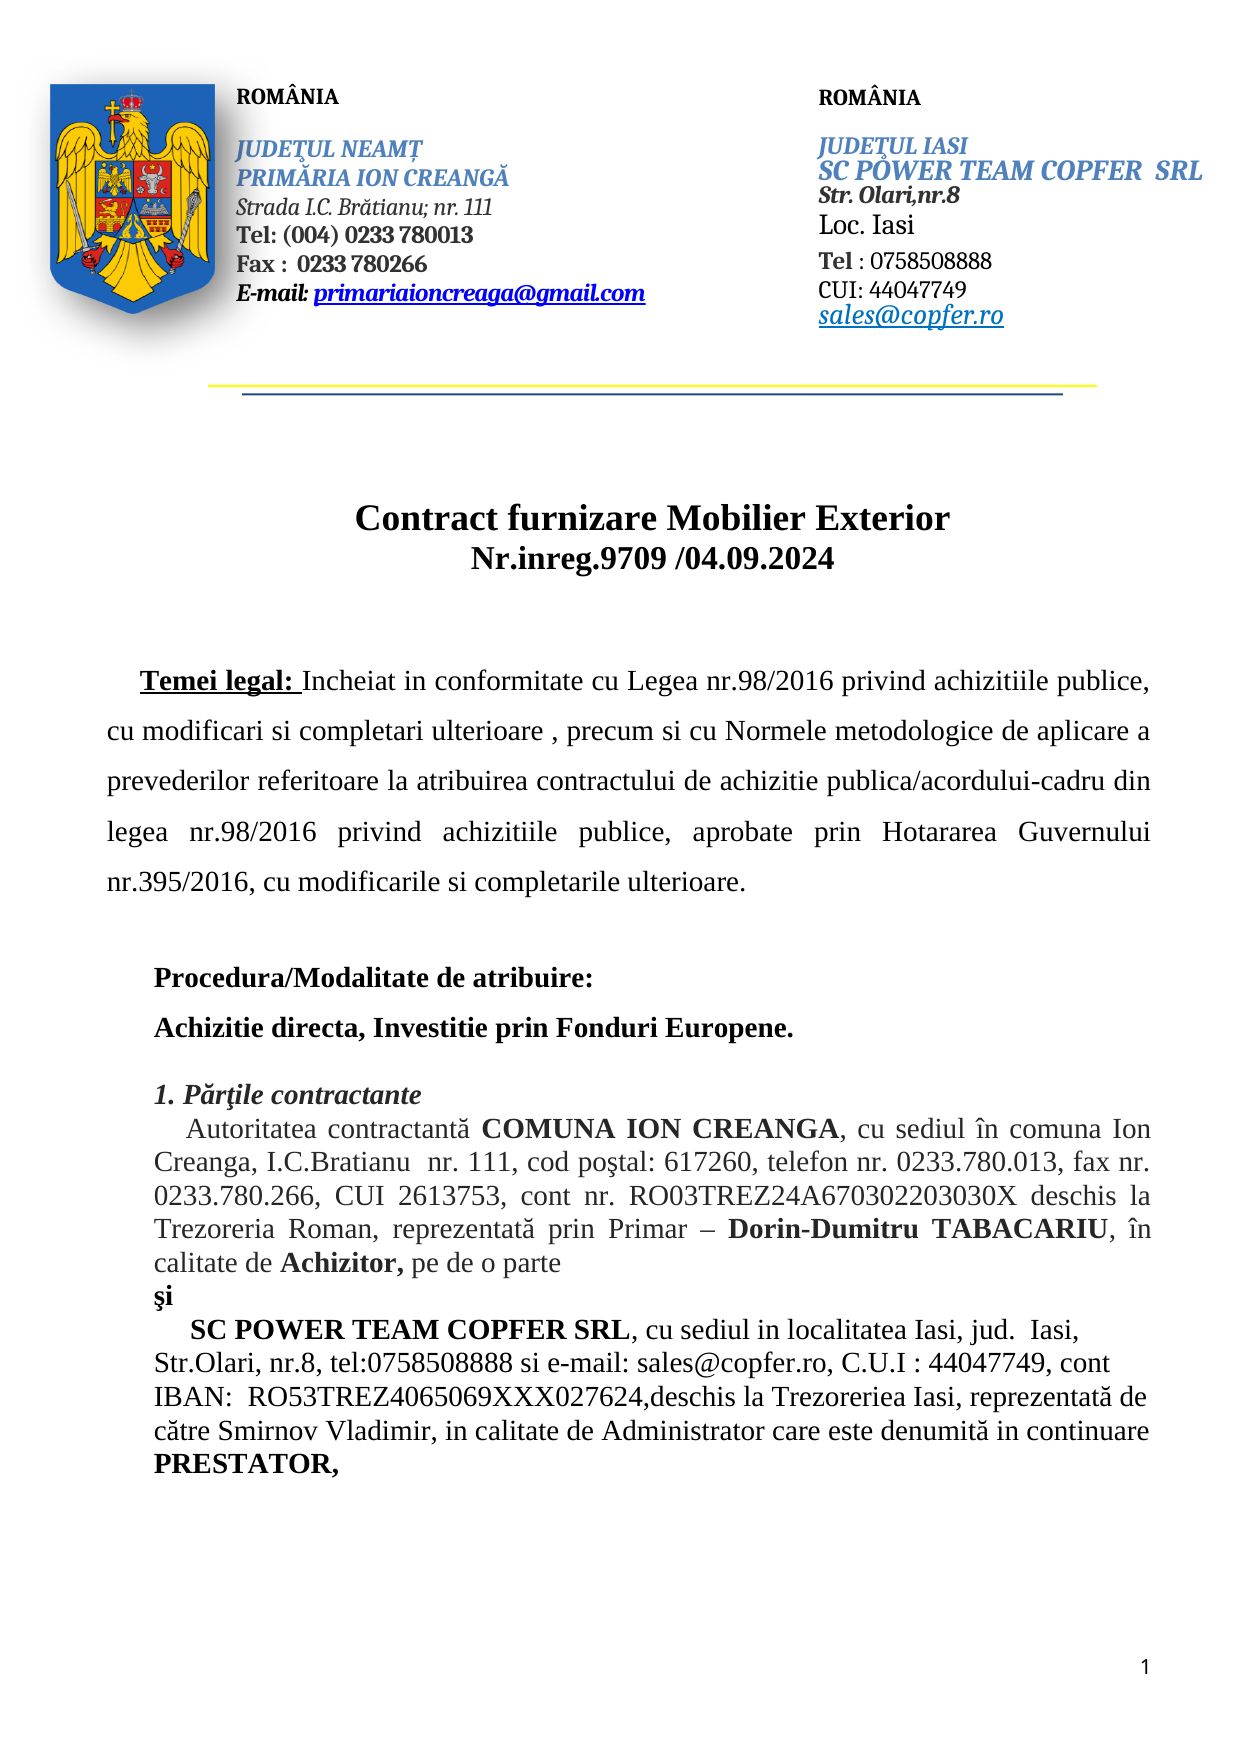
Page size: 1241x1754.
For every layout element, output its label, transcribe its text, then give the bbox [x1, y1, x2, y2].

text Contract furnizare Mobilier Exterior [153, 495, 1152, 538]
text SC POWER TEAM COPFER SRL, cu sediul in localitatea Iasi, jud. Iasi, Str.Olari, nr.8, tel:0758508888 si e-mail: sales@copfer.ro, C.U.I : 44047749, cont IBAN: RO53TREZ4065069XXX027624,deschis la Trezoreriea Iasi, reprezentată de către Smirnov Vladimir, in calitate de Administrator care este denumită in continuare PRESTATOR, [153, 1312, 1152, 1480]
list Procedura/Modalitate de atribuire: [153, 960, 1152, 993]
picture [50, 84, 215, 314]
text şi [153, 1278, 1152, 1312]
text Autoritatea contractantă COMUNA ION CREANGA, cu sediul în comuna Ion Creanga, I.C.Bratianu nr. 111, cod poştal: 617260, telefon nr. 0233.780.013, fax nr. 0233.780.266, CUI 2613753, cont nr. RO03TREZ24A670302203030X deschis la Trezoreria Roman, reprezentată prin Primar – Dorin-Dumitru TABACARIU, în calitate de Achizitor, pe de o parte [153, 1111, 1152, 1278]
text Temei legal: Incheiat in conformitate cu Legea nr.98/2016 privind achizitiile publice, cu modificari si completari ulterioare , precum si cu Normele metodologice de aplicare a prevederilor referitoare la atribuirea contractului de achizitie publica/acordului-cadru din legea nr.98/2016 privind achizitiile publice, aprobate prin Hotararea Guvernului nr.395/2016, cu modificarile si completarile ulterioare. [107, 663, 1152, 898]
list Achizitie directa, Investitie prin Fonduri Europene. [153, 1010, 1152, 1044]
text 1. Părţile contractante [153, 1077, 1152, 1111]
text Nr.inreg.9709 /04.09.2024 [153, 538, 1152, 577]
